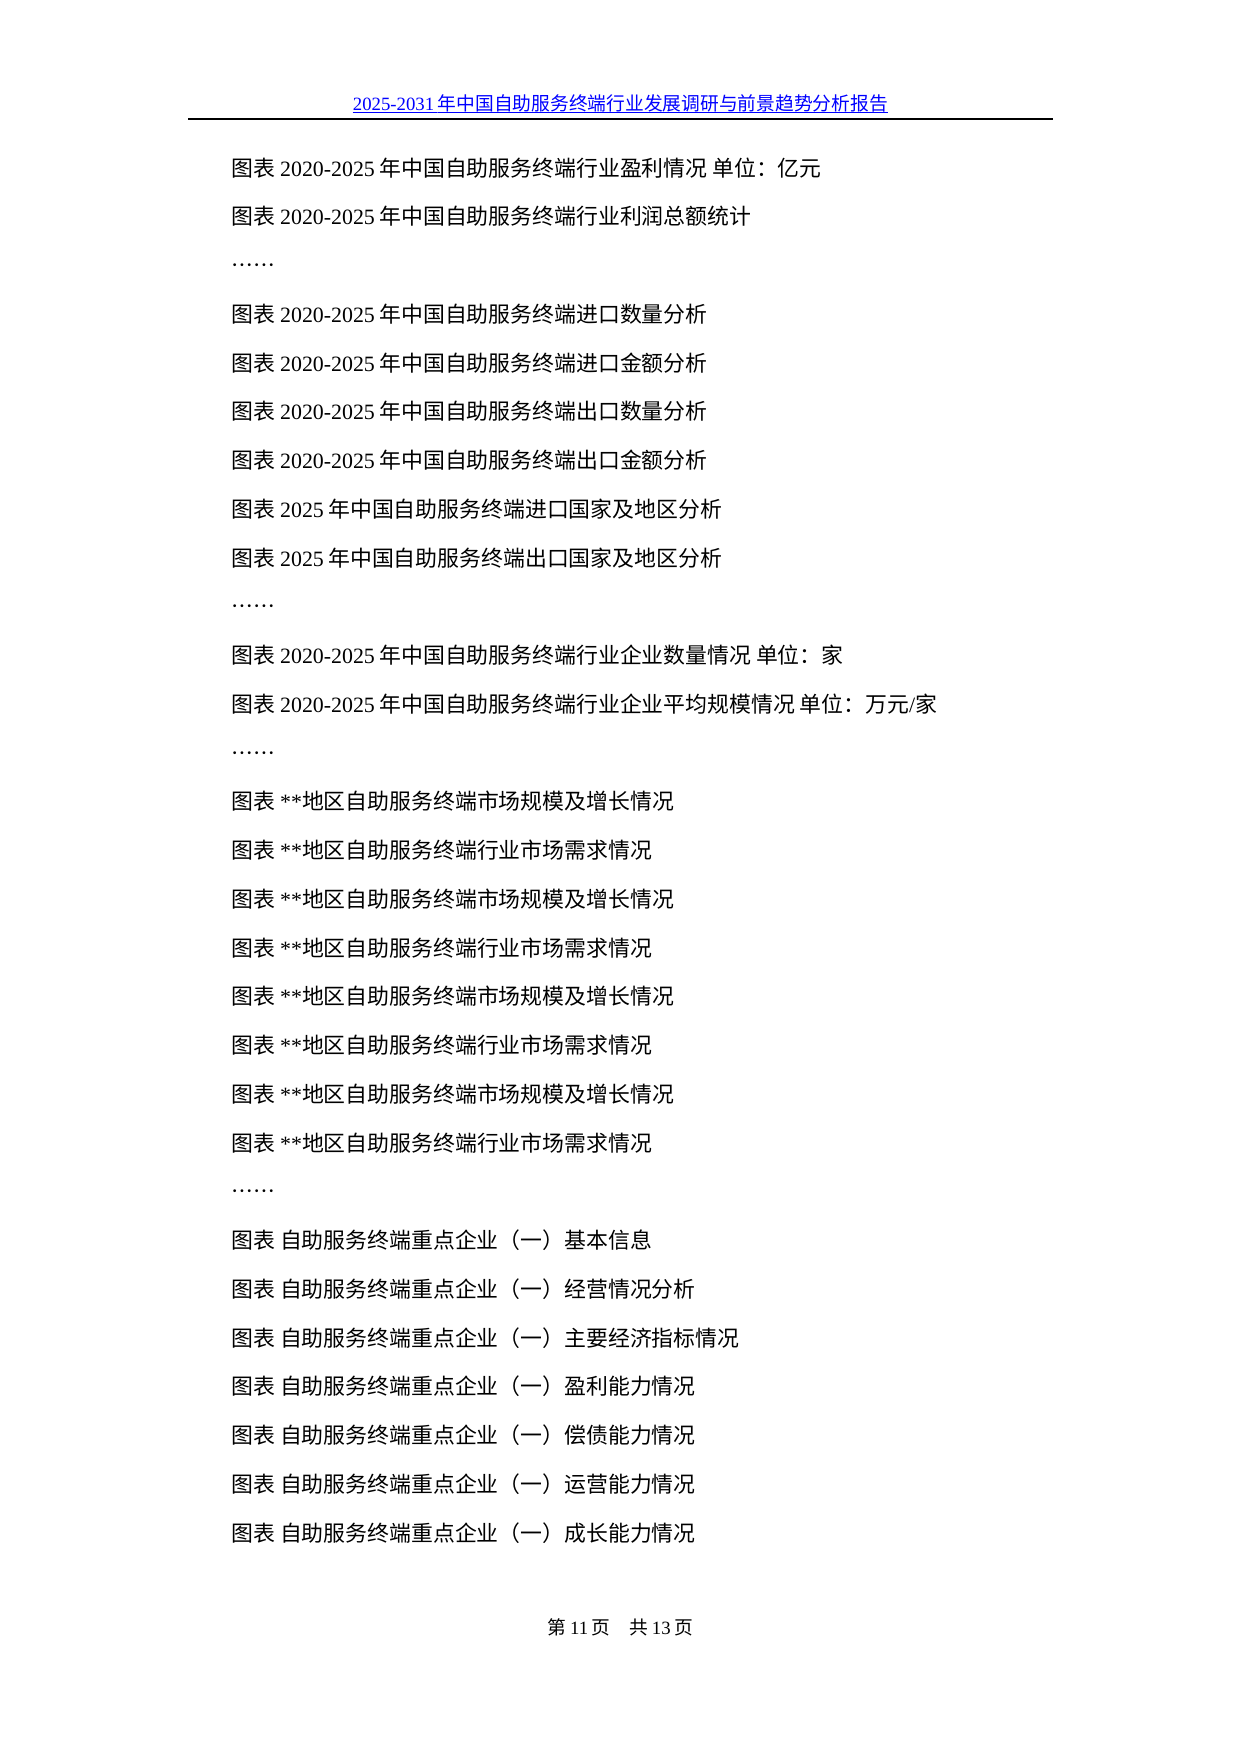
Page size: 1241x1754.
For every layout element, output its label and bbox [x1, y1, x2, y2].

text [187, 150, 1053, 1548]
